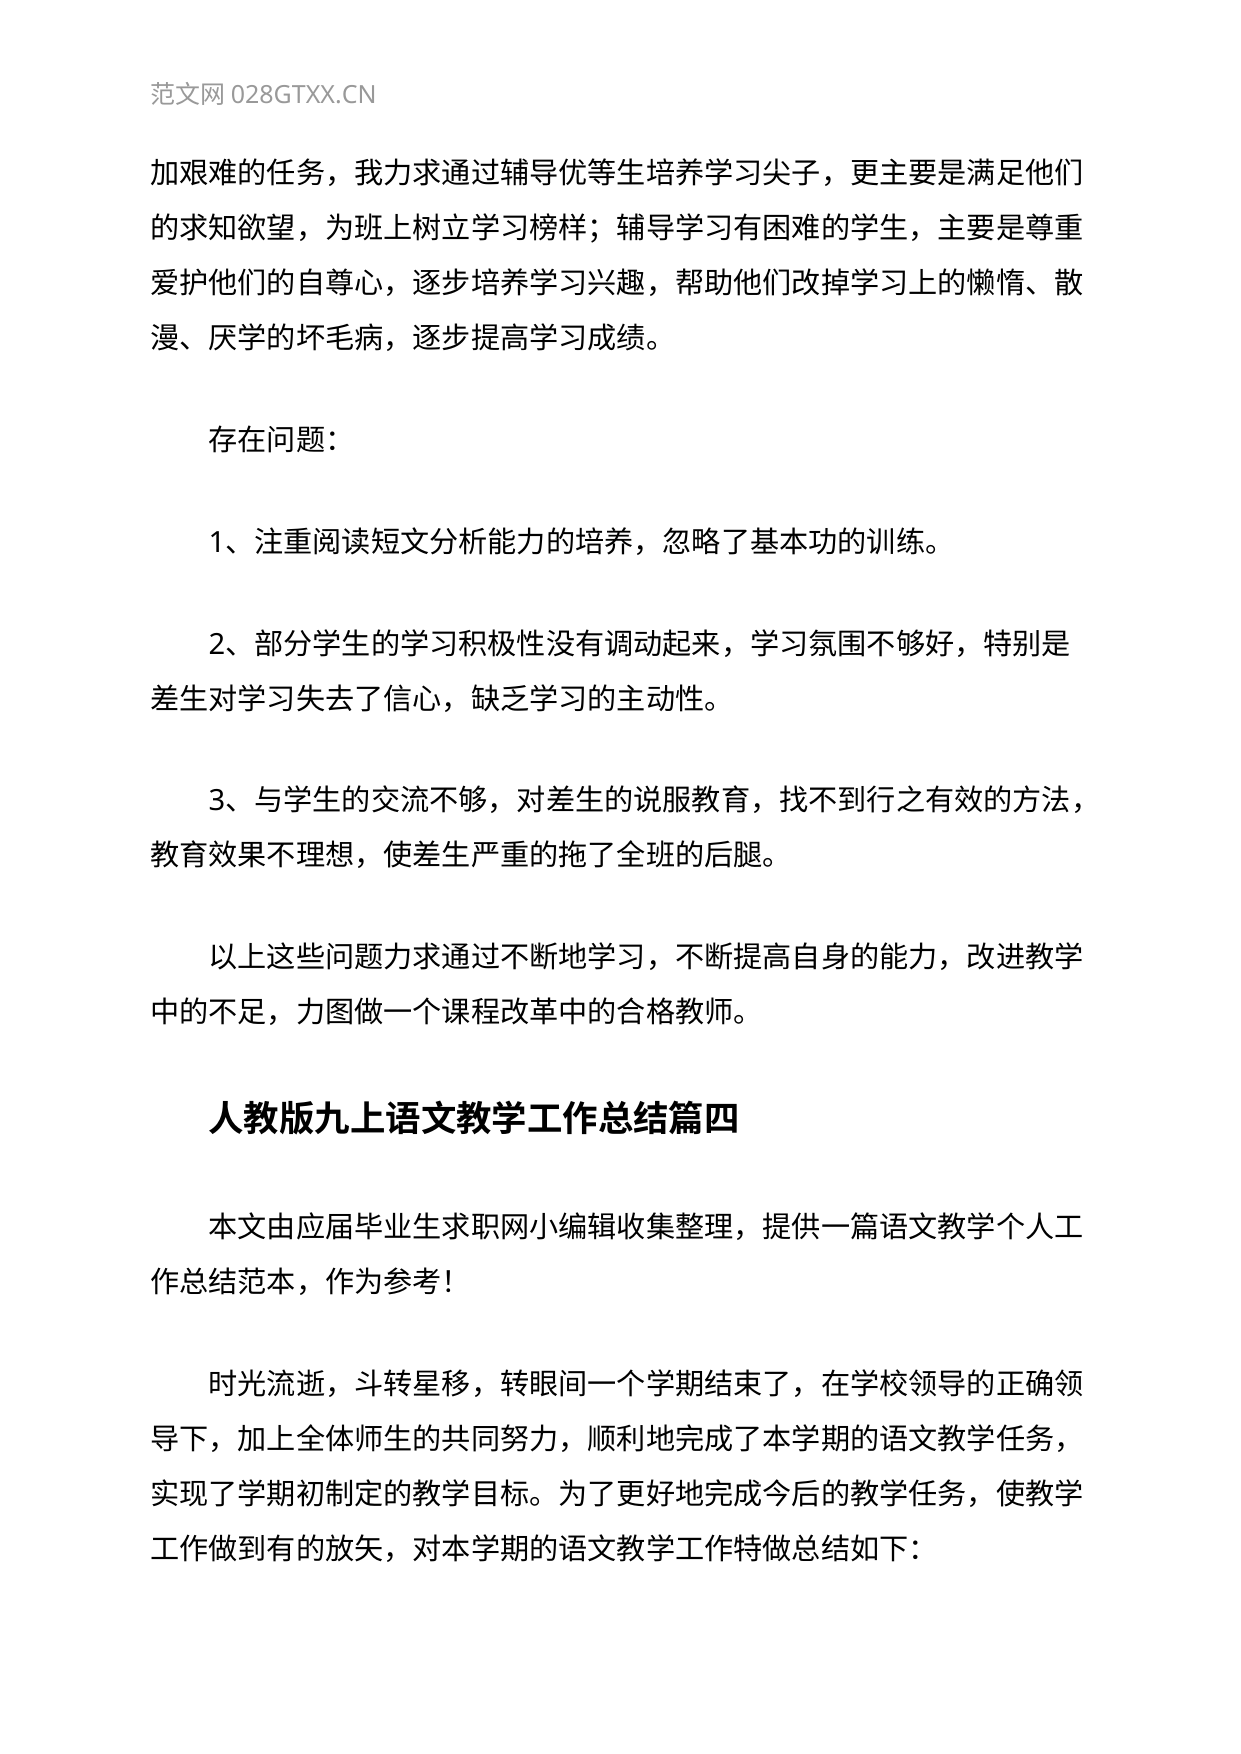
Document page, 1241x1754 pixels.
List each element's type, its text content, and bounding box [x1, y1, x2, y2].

text 1、注重阅读短文分析能力的培养，忽略了基本功的训练。 [150, 518, 1090, 561]
text 本文由应届毕业生求职网小编辑收集整理，提供一篇语文教学个人工作总结范本，作为参考！ [150, 1204, 1090, 1301]
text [150, 150, 1090, 357]
text 存在问题： [150, 416, 1090, 459]
text 人教版九上语文教学工作总结篇四 [150, 1090, 1090, 1142]
text 2、部分学生的学习积极性没有调动起来，学习氛围不够好，特别是差生对学习失去了信心，缺乏学习的主动性。 [150, 620, 1090, 717]
text 以上这些问题力求通过不断地学习，不断提高自身的能力，改进教学中的不足，力图做一个课程改革中的合格教师。 [150, 934, 1090, 1031]
text 3、与学生的交流不够，对差生的说服教育，找不到行之有效的方法，教育效果不理想，使差生严重的拖了全班的后腿。 [150, 777, 1090, 874]
text 时光流逝，斗转星移，转眼间一个学期结束了，在学校领导的正确领导下，加上全体师生的共同努力，顺利地完成了本学期的语文教学任务，实现了学期初制定的教学目标。为了更好地完成今后的教学任务，使教学工作做到有的放矢，对本学期的语文教学工作特做总结如下： [150, 1361, 1090, 1567]
